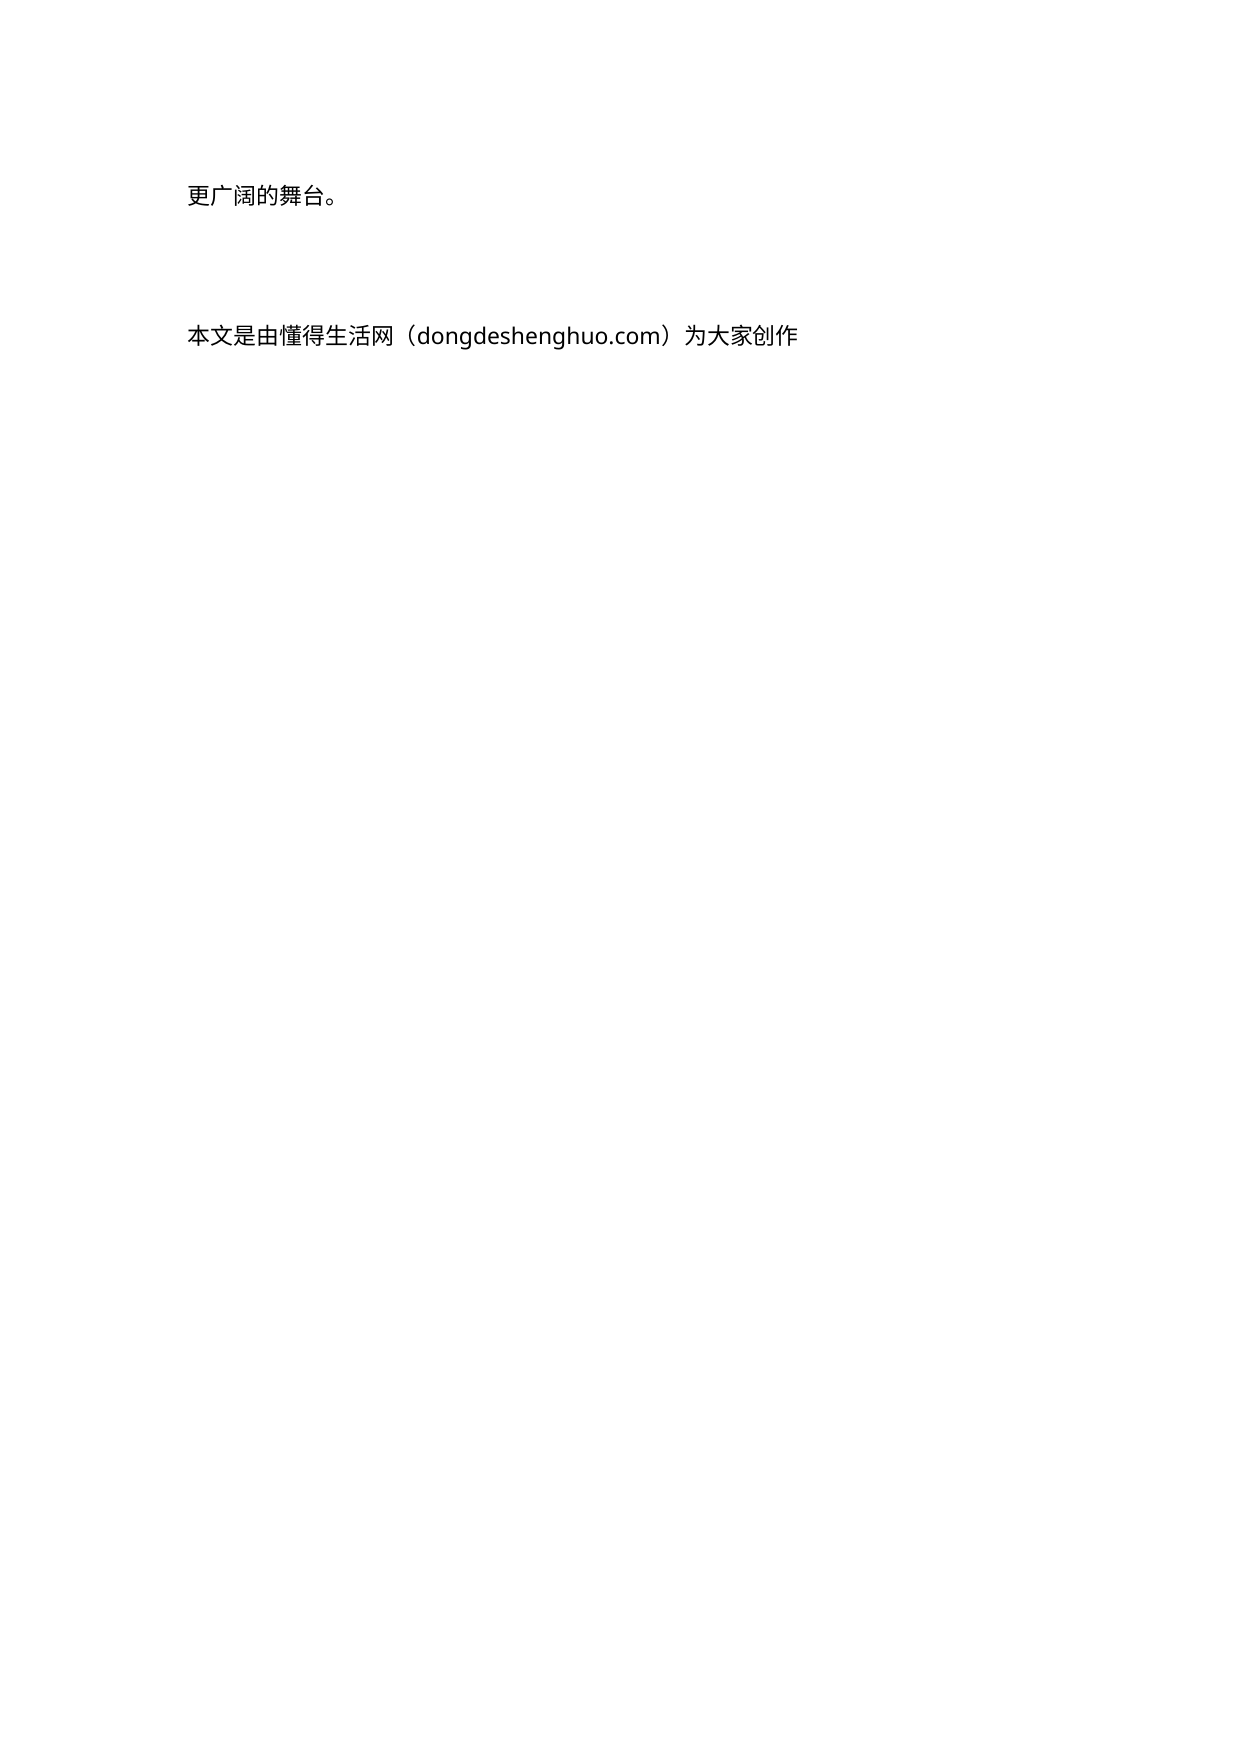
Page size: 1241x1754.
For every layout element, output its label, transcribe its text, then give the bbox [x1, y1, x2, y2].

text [187, 162, 1053, 227]
text 本文是由懂得生活网（dongdeshenghuo.com）为大家创作 [187, 302, 1053, 367]
